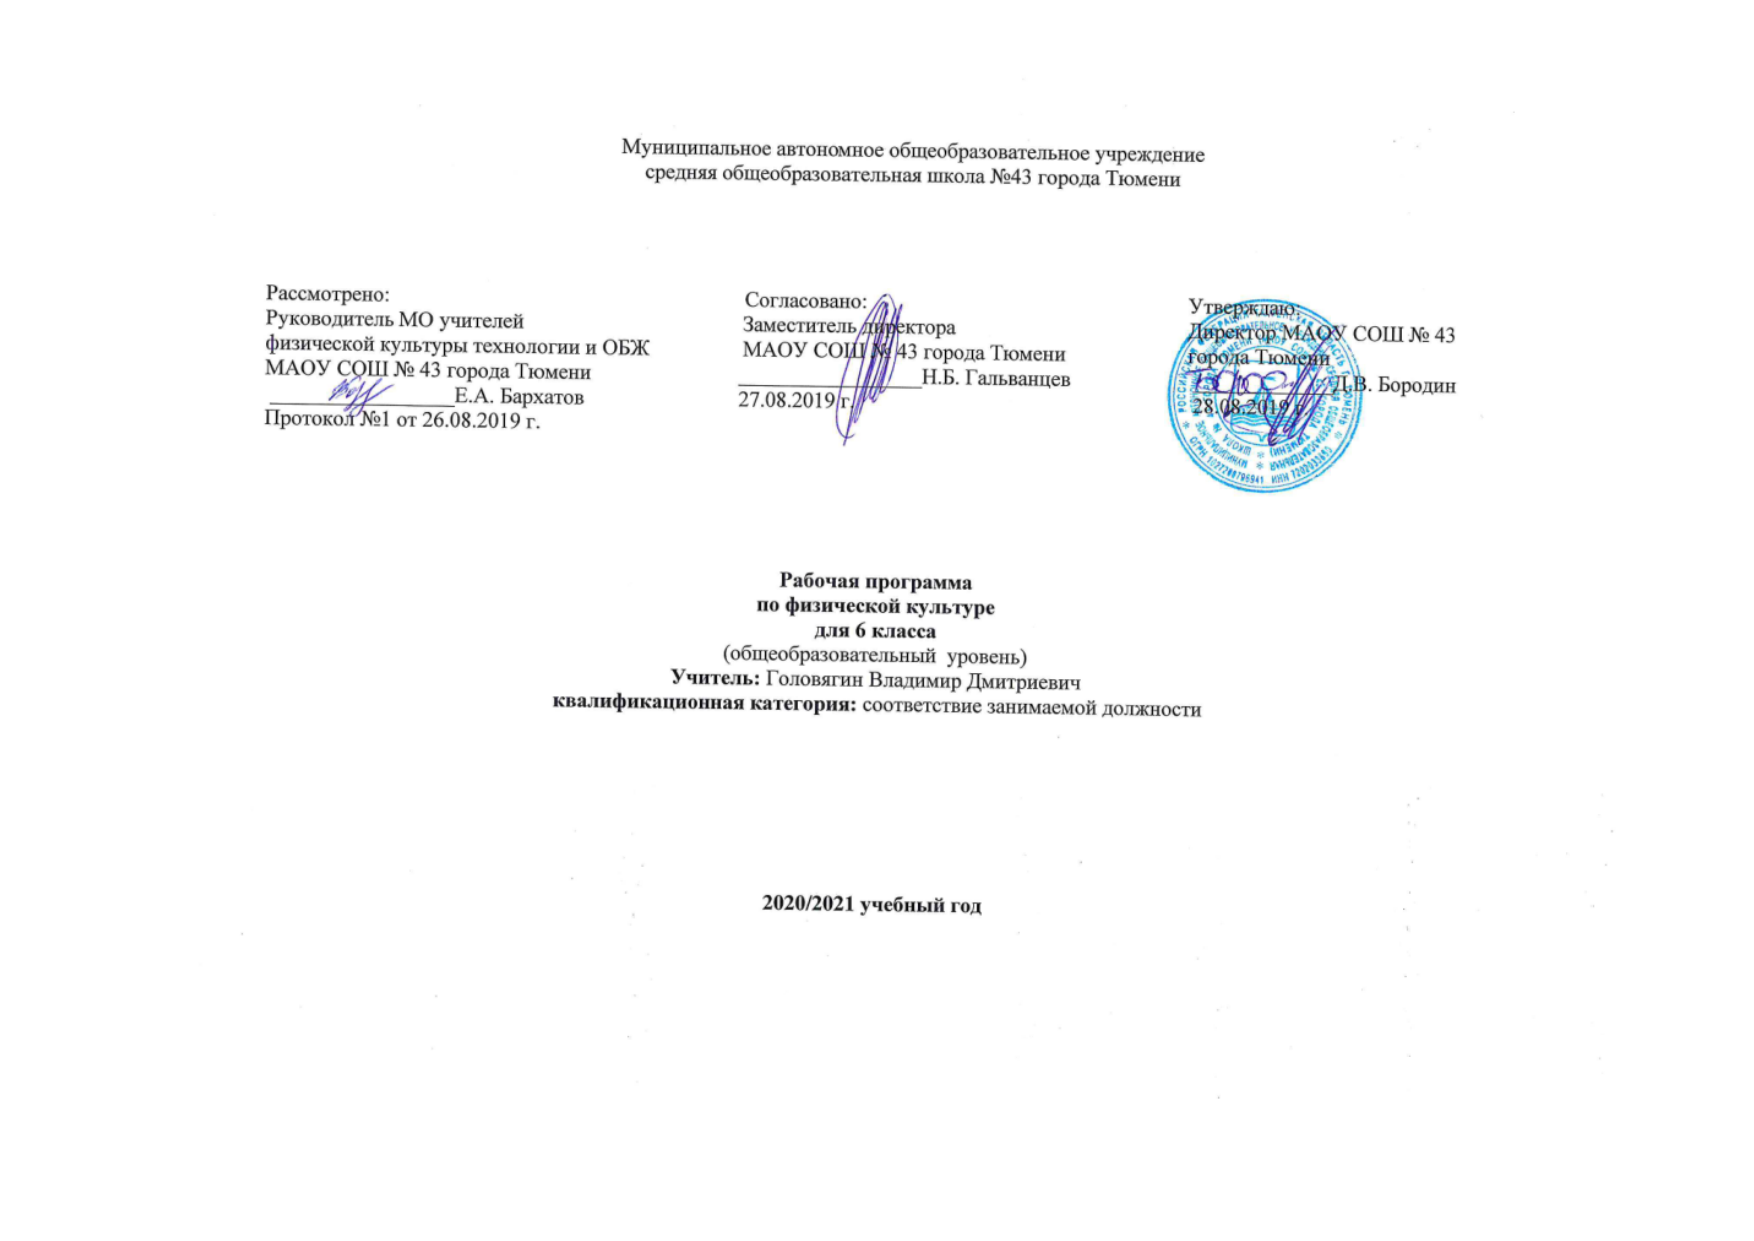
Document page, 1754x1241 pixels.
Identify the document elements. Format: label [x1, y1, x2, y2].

picture [118, 59, 1636, 1133]
